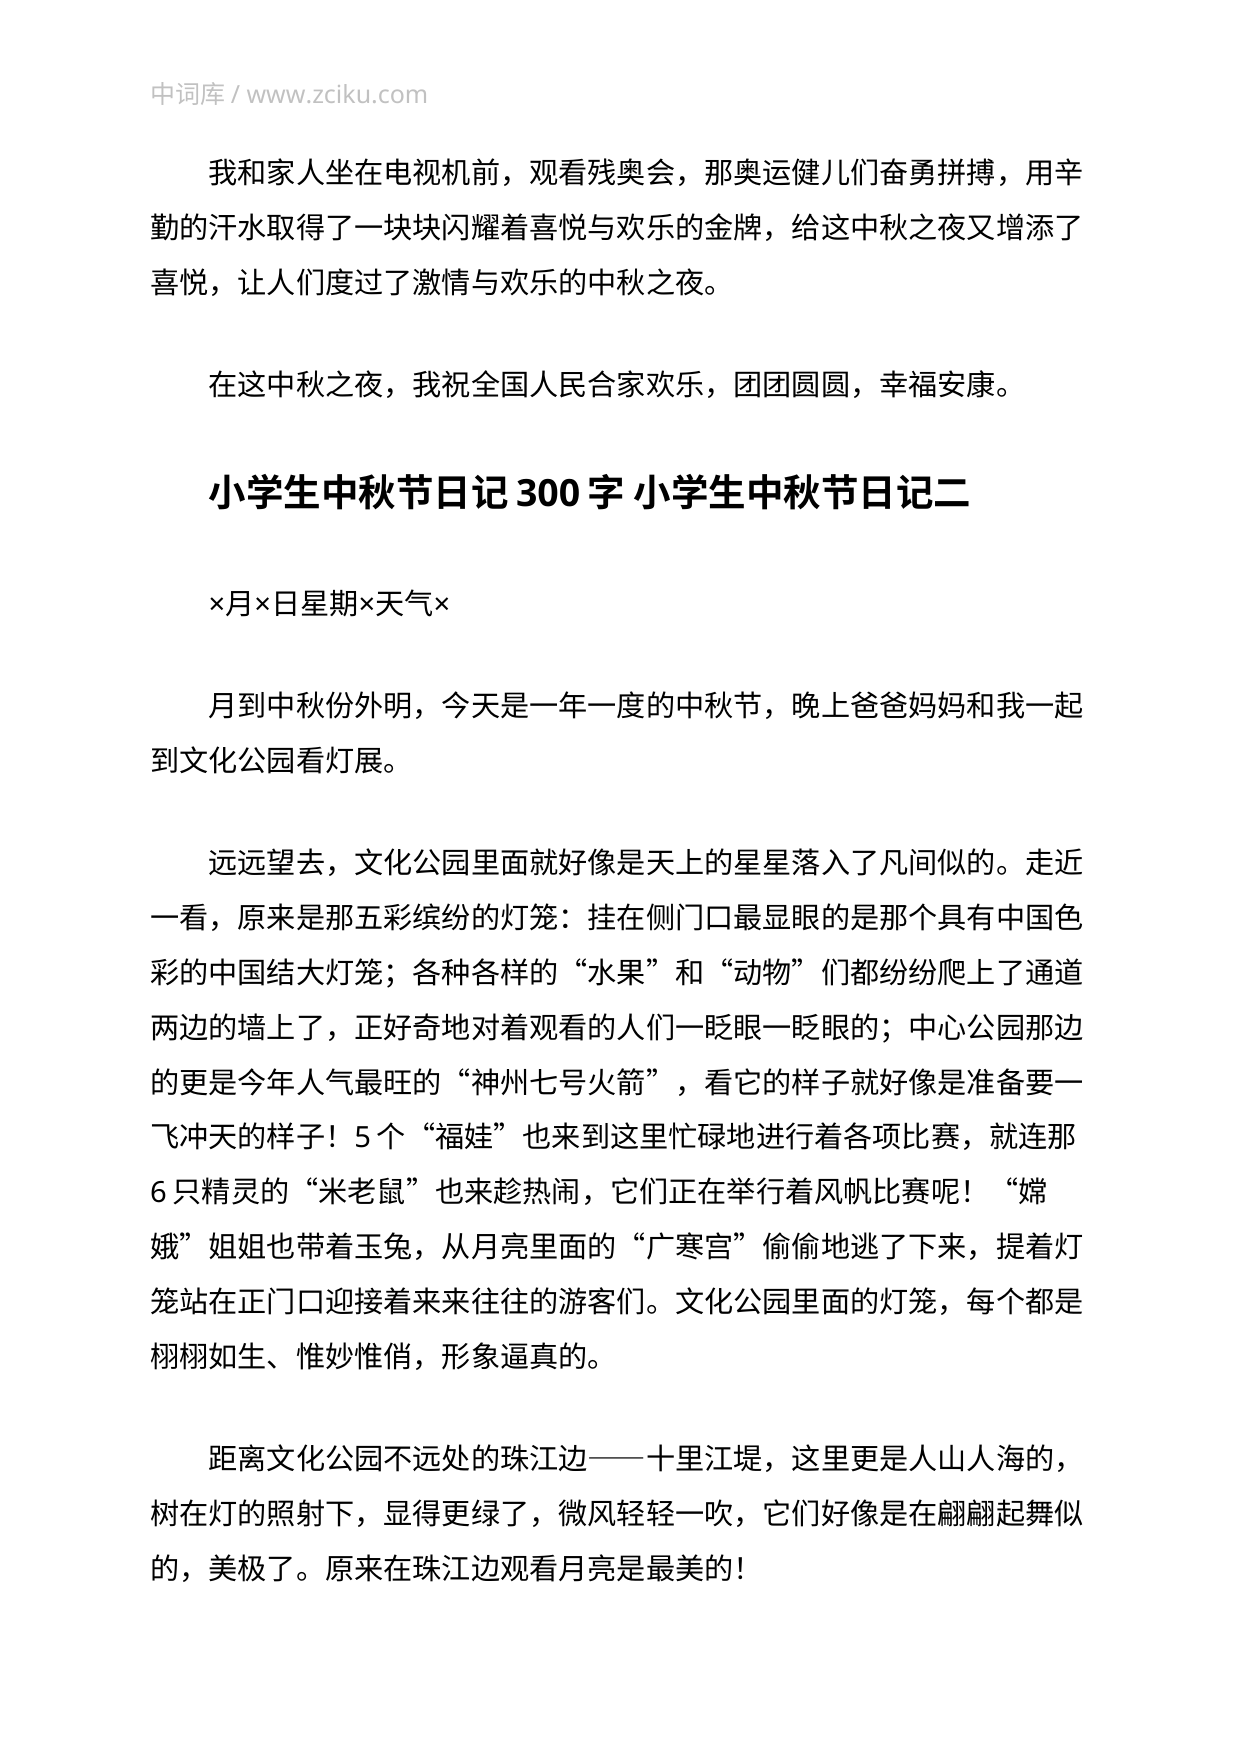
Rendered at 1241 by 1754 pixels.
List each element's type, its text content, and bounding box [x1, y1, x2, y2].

text 月到中秋份外明，今天是一年一度的中秋节，晚上爸爸妈妈和我一起到文化公园看灯展。 [150, 683, 1090, 780]
text ×月×日星期×天气× [150, 581, 1090, 623]
text 我和家人坐在电视机前，观看残奥会，那奥运健儿们奋勇拼搏，用辛勤的汗水取得了一块块闪耀着喜悦与欢乐的金牌，给这中秋之夜又增添了喜悦，让人们度过了激情与欢乐的中秋之夜。 [150, 150, 1090, 302]
text 小学生中秋节日记300字 小学生中秋节日记二 [150, 463, 1090, 518]
text 在这中秋之夜，我祝全国人民合家欢乐，团团圆圆，幸福安康。 [150, 362, 1090, 404]
text 距离文化公园不远处的珠江边――十里江堤，这里更是人山人海的，树在灯的照射下，显得更绿了，微风轻轻一吹，它们好像是在翩翩起舞似的，美极了。原来在珠江边观看月亮是最美的！ [150, 1436, 1090, 1588]
text 远远望去，文化公园里面就好像是天上的星星落入了凡间似的。走近一看，原来是那五彩缤纷的灯笼：挂在侧门口最显眼的是那个具有中国色彩的中国结大灯笼；各种各样的“水果”和“动物”们都纷纷爬上了通道两边的墙上了，正好奇地对着观看的人们一眨眼一眨眼的；中心公园那边的更是今年人气最旺的“神州七号火箭”，看它的样子就好像是准备要一飞冲天的样子！5个“福娃”也来到这里忙碌地进行着各项比赛，就连那6只精灵的“米老鼠”也来趁热闹，它们正在举行着风帆比赛呢！“嫦娥”姐姐也带着玉兔，从月亮里面的“广寒宫”偷偷地逃了下来，提着灯笼站在正门口迎接着来来往往的游客们。文化公园里面的灯笼，每个都是栩栩如生、惟妙惟俏，形象逼真的。 [150, 839, 1090, 1376]
